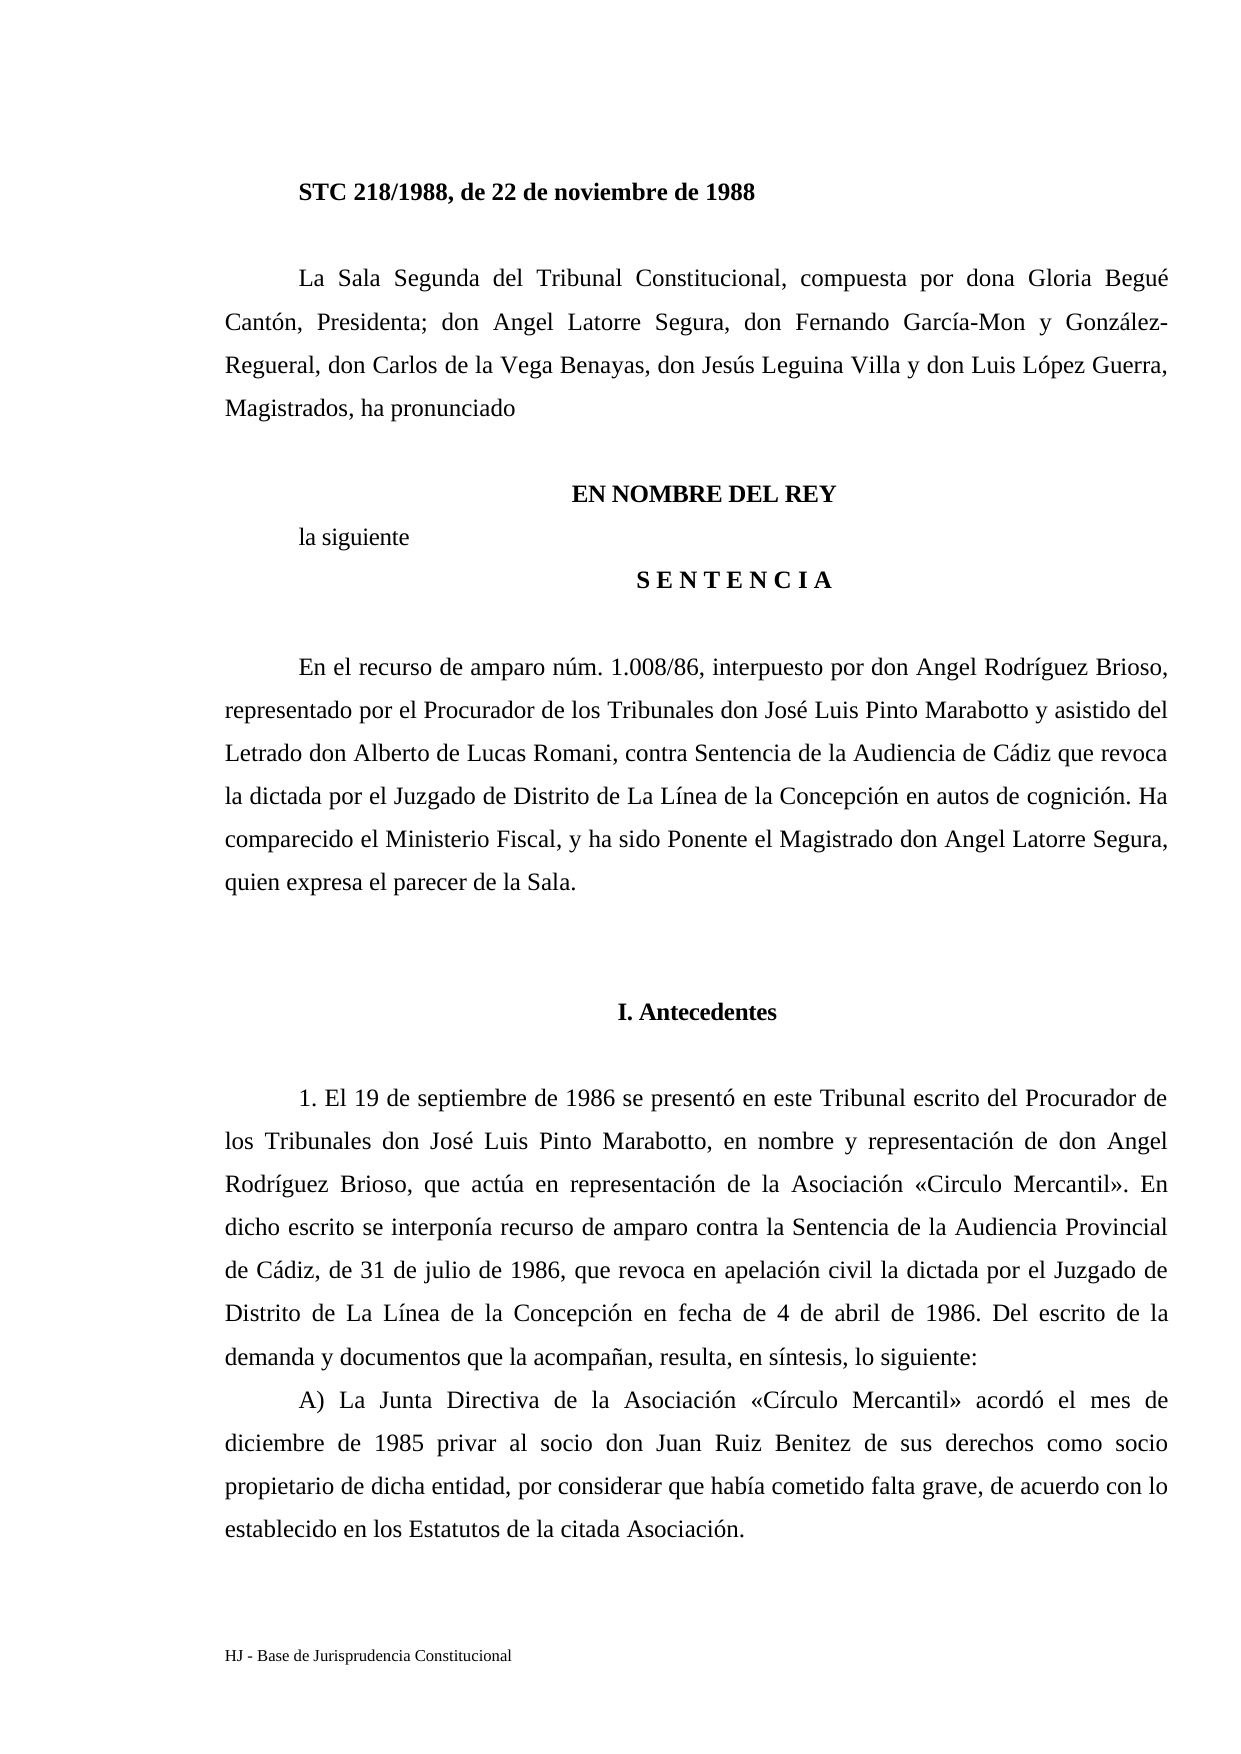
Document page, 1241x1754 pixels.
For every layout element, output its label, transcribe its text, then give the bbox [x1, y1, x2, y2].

text 1. El 19 de septiembre de 1986 se presentó en este Tribunal escrito del Procurador de los Tribunales don José Luis Pinto Marabotto, en nombre y representación de don Angel Rodríguez Brioso, que actúa en representación de la Asociación «Circulo Mercantil». En dicho escrito se interponía recurso de amparo contra la Sentencia de la Audiencia Provincial de Cádiz, de 31 de julio de 1986, que revoca en apelación civil la dictada por el Juzgado de Distrito de La Línea de la Concepción en fecha de 4 de abril de 1986. Del escrito de la demanda y documentos que la acompañan, resulta, en síntesis, lo siguiente: [224, 1083, 1169, 1370]
text La Sala Segunda del Tribunal Constitucional, compuesta por dona Gloria Begué Cantón, Presidenta; don Angel Latorre Segura, don Fernando García-Mon y González-Regueral, don Carlos de la Vega Benayas, don Jesús Leguina Villa y don Luis López Guerra, Magistrados, ha pronunciado [224, 263, 1169, 422]
text I. Antecedentes [224, 997, 1169, 1025]
text EN NOMBRE DEL REY [224, 479, 1110, 508]
text STC 218/1988, de 22 de noviembre de 1988 [224, 177, 1169, 206]
text A) La Junta Directiva de la Asociación «Círculo Mercantil» acordó el mes de diciembre de 1985 privar al socio don Juan Ruiz Benitez de sus derechos como socio propietario de dicha entidad, por considerar que había cometido falta grave, de acuerdo con lo establecido en los Estatutos de la citada Asociación. [224, 1385, 1169, 1543]
text la siguiente [224, 522, 1110, 551]
text S E N T E N C I A [224, 565, 1169, 594]
text En el recurso de amparo núm. 1.008/86, interpuesto por don Angel Rodríguez Brioso, representado por el Procurador de los Tribunales don José Luis Pinto Marabotto y asistido del Letrado don Alberto de Lucas Romani, contra Sentencia de la Audiencia de Cádiz que revoca la dictada por el Juzgado de Distrito de La Línea de la Concepción en autos de cognición. Ha comparecido el Ministerio Fiscal, y ha sido Ponente el Magistrado don Angel Latorre Segura, quien expresa el parecer de la Sala. [224, 652, 1169, 896]
